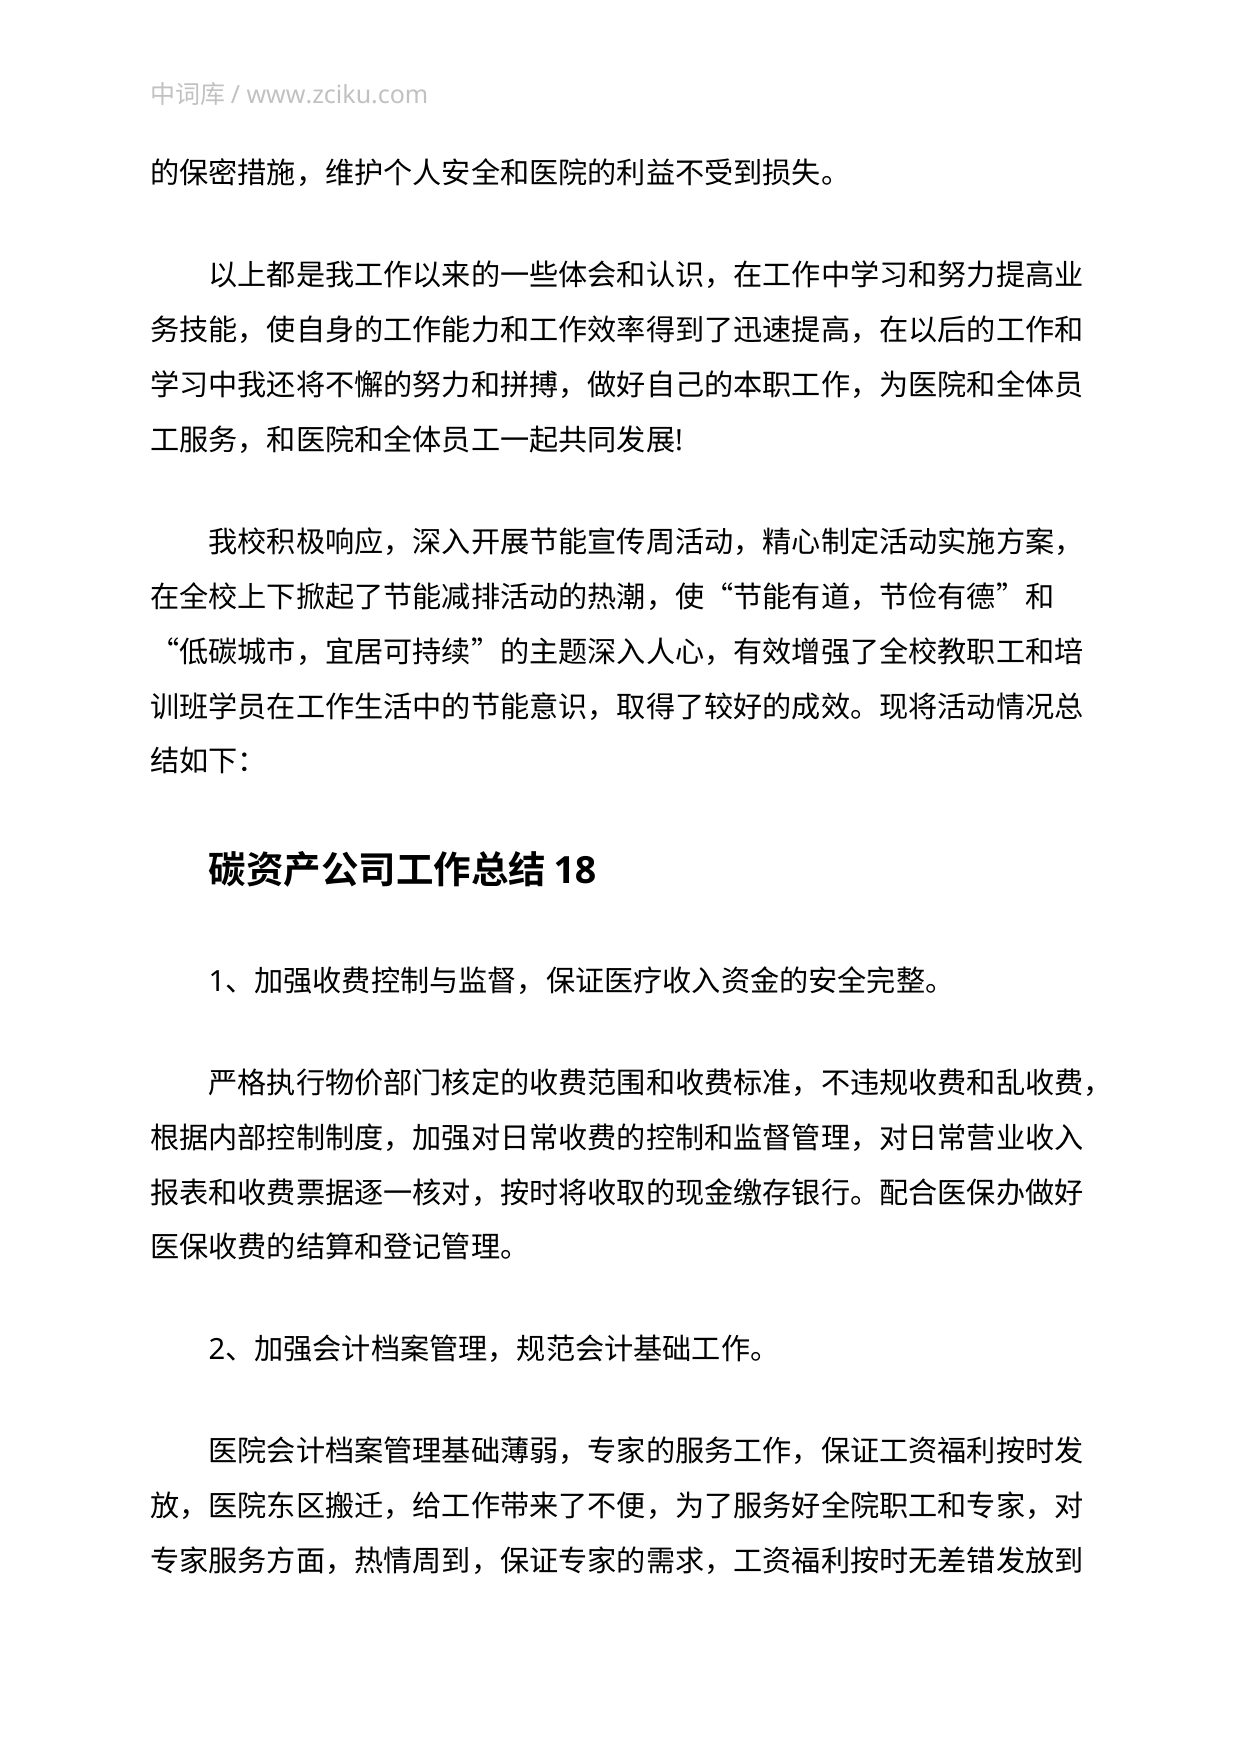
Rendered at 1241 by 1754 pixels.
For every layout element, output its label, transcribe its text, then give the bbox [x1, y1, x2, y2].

text 1、加强收费控制与监督，保证医疗收入资金的安全完整。 [150, 957, 1090, 1000]
text 严格执行物价部门核定的收费范围和收费标准，不违规收费和乱收费，根据内部控制制度，加强对日常收费的控制和监督管理，对日常营业收入报表和收费票据逐一核对，按时将收取的现金缴存银行。配合医保办做好医保收费的结算和登记管理。 [150, 1059, 1090, 1266]
text 以上都是我工作以来的一些体会和认识，在工作中学习和努力提高业务技能，使自身的工作能力和工作效率得到了迅速提高，在以后的工作和学习中我还将不懈的努力和拼搏，做好自己的本职工作，为医院和全体员工服务，和医院和全体员工一起共同发展! [150, 252, 1090, 459]
text 2、加强会计档案管理，规范会计基础工作。 [150, 1326, 1090, 1368]
text 碳资产公司工作总结18 [150, 840, 1090, 894]
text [150, 150, 1090, 192]
text 我校积极响应，深入开展节能宣传周活动，精心制定活动实施方案，在全校上下掀起了节能减排活动的热潮，使“节能有道，节俭有德”和“低碳城市，宜居可持续”的主题深入人心，有效增强了全校教职工和培训班学员在工作生活中的节能意识，取得了较好的成效。现将活动情况总结如下： [150, 518, 1090, 780]
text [150, 1428, 1090, 1580]
